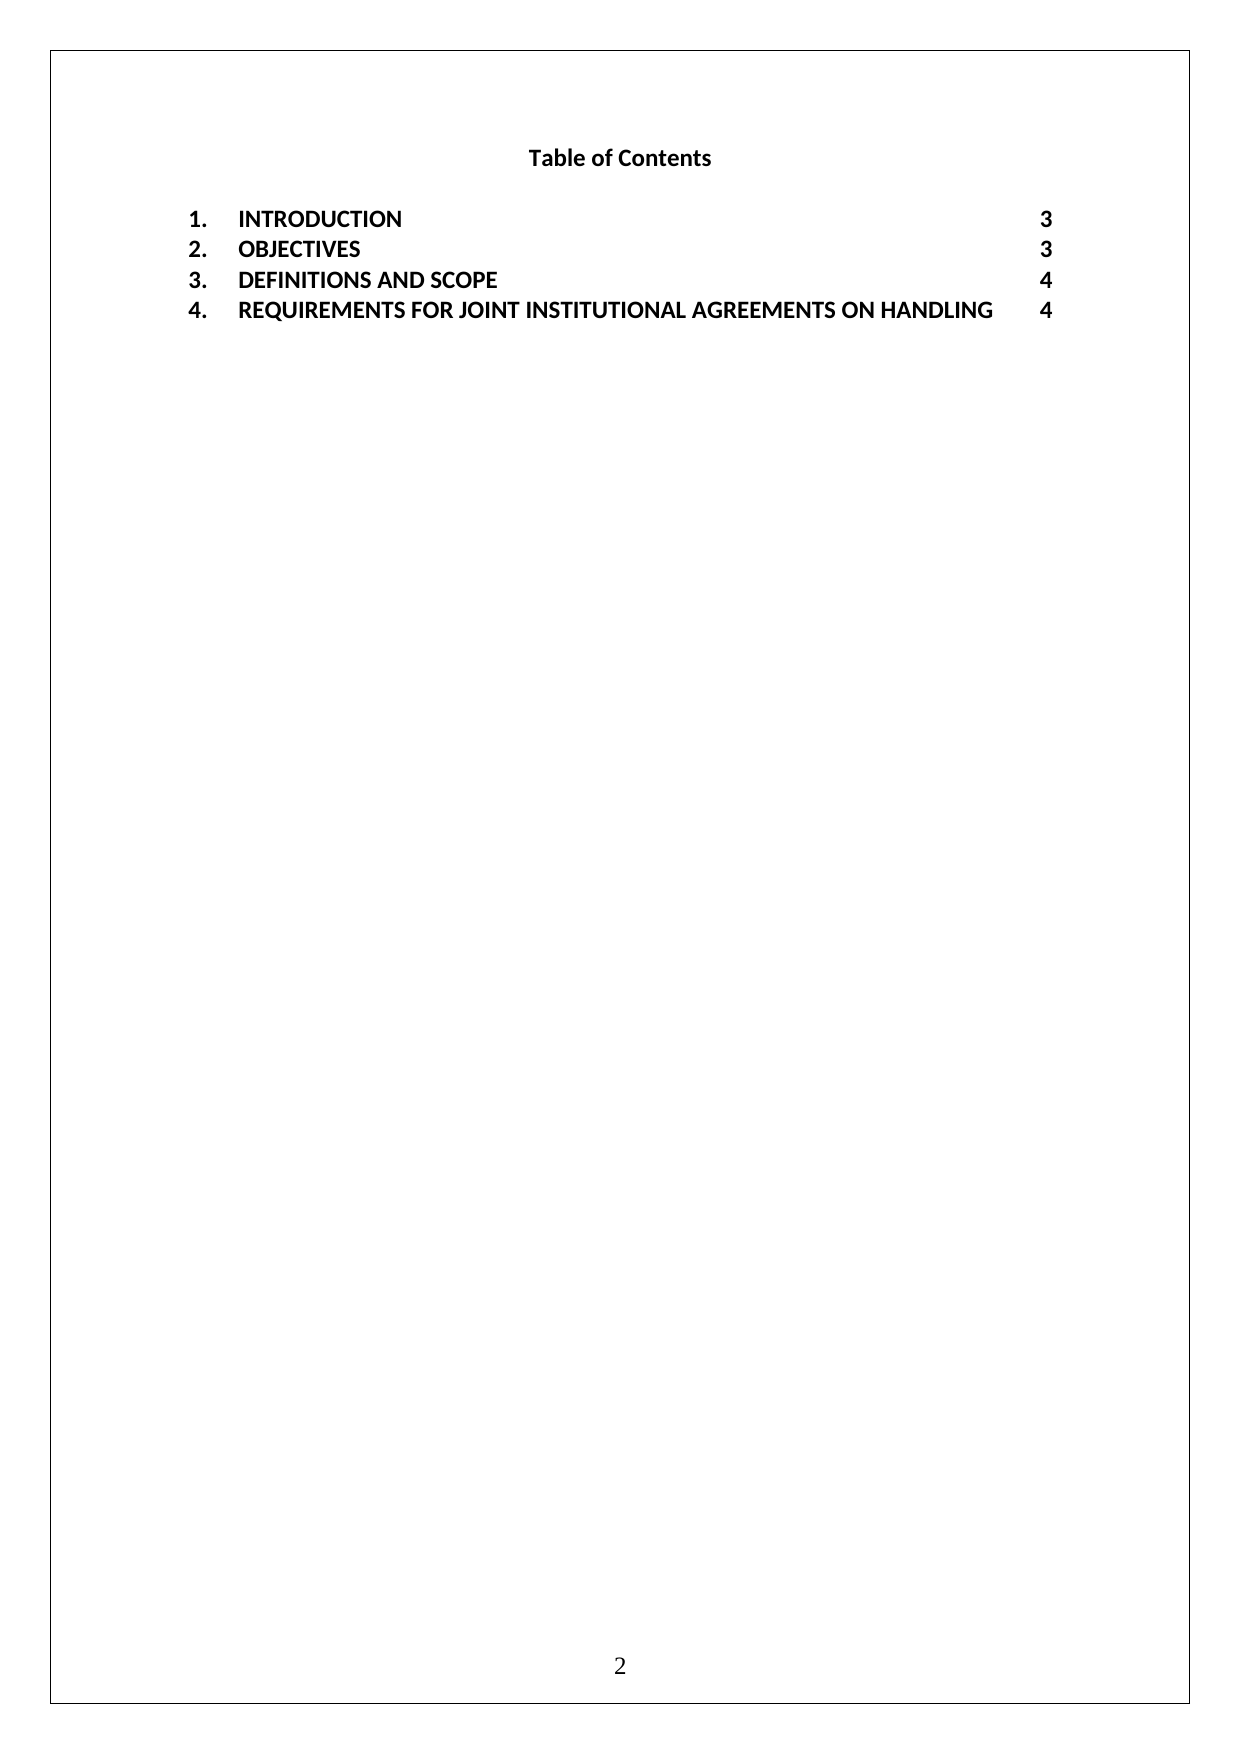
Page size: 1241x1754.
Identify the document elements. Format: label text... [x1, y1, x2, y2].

text 1. INTRODUCTION 3 [187, 203, 1053, 233]
text 3. DEFINITIONS AND SCOPE 4 [187, 264, 1053, 294]
text 2. OBJECTIVES 3 [187, 233, 1053, 264]
text 4. REQUIREMENTS FOR JOINT INSTITUTIONAL AGREEMENTS ON HANDLING 4 [187, 294, 1053, 325]
text Table of Contents [187, 142, 1053, 172]
